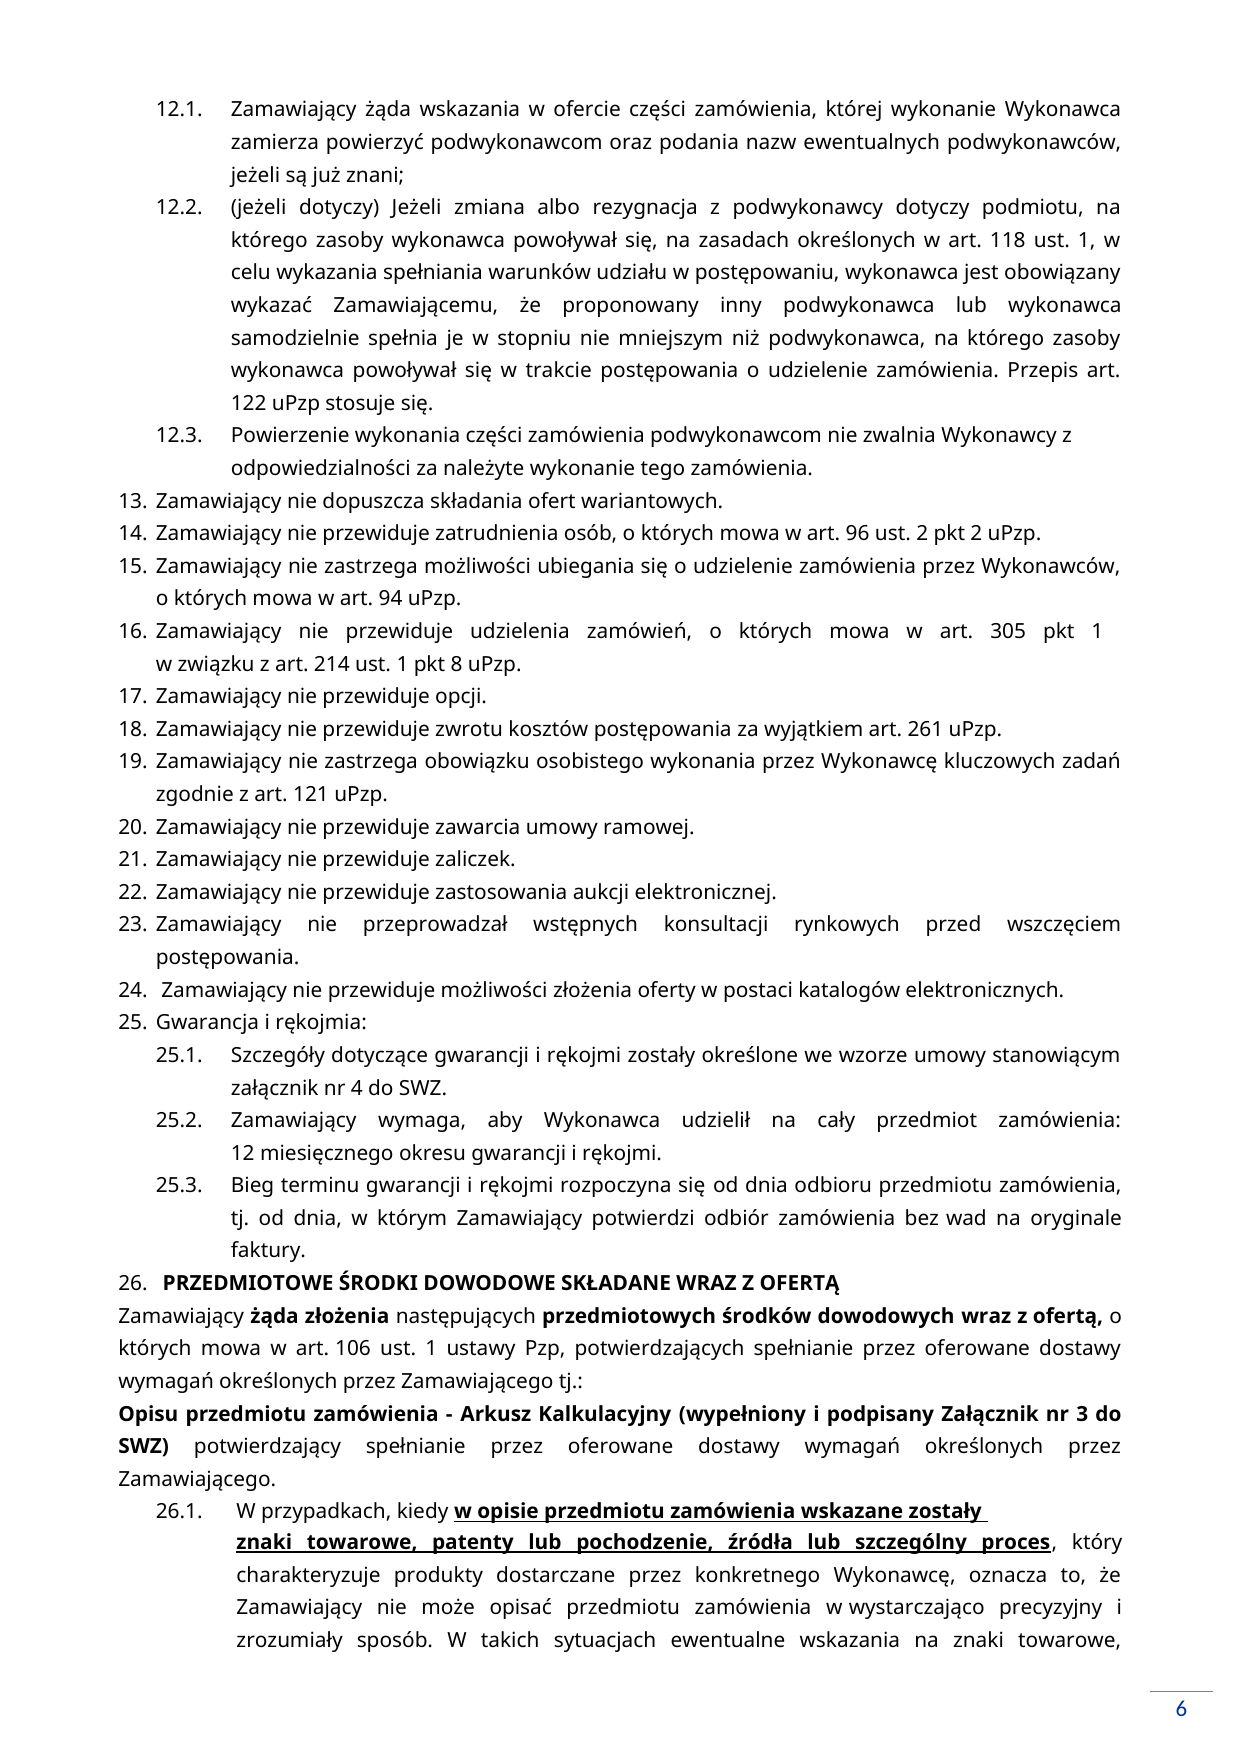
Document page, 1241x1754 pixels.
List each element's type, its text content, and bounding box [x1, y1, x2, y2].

list Zamawiający nie przewiduje zastosowania aukcji elektronicznej. [118, 877, 1122, 905]
list Zamawiający nie przewiduje możliwości złożenia oferty w postaci katalogów elektronicznych. [118, 975, 1122, 1003]
list Zamawiający nie dopuszcza składania ofert wariantowych. [118, 486, 1122, 514]
list Bieg terminu gwarancji i rękojmi rozpoczyna się od dnia odbioru przedmiotu zamówienia, tj. od dnia, w którym Zamawiający potwierdzi odbiór zamówienia bez wad na oryginale faktury. [156, 1170, 1122, 1264]
list Zamawiający żąda wskazania w ofercie części zamówienia, której wykonanie Wykonawca zamierza powierzyć podwykonawcom oraz podania nazw ewentualnych podwykonawców, jeżeli są już znani; [156, 94, 1122, 188]
list Zamawiający nie zastrzega możliwości ubiegania się o udzielenie zamówienia przez Wykonawców, o których mowa w art. 94 uPzp. [118, 551, 1122, 612]
list Zamawiający nie przewiduje zwrotu kosztów postępowania za wyjątkiem art. 261 uPzp. [118, 714, 1122, 742]
list Zamawiający nie zastrzega obowiązku osobistego wykonania przez Wykonawcę kluczowych zadań zgodnie z art. 121 uPzp. [118, 747, 1122, 808]
list (jeżeli dotyczy) Jeżeli zmiana albo rezygnacja z podwykonawcy dotyczy podmiotu, na którego zasoby wykonawca powoływał się, na zasadach określonych w art. 118 ust. 1, w celu wykazania spełniania warunków udziału w postępowaniu, wykonawca jest obowiązany wykazać Zamawiającemu, że proponowany inny podwykonawca lub wykonawca samodzielnie spełnia je w stopniu nie mniejszym niż podwykonawca, na którego zasoby wykonawca powoływał się w trakcie postępowania o udzielenie zamówienia. Przepis art. 122 uPzp stosuje się. [156, 192, 1122, 416]
list Zamawiający nie przewiduje zaliczek. [118, 844, 1122, 873]
text Zamawiający żąda złożenia następujących przedmiotowych środków dowodowych wraz z ofertą, o których mowa w art. 106 ust. 1 ustawy Pzp, potwierdzających spełnianie przez oferowane dostawy wymagań określonych przez Zamawiającego tj.: [118, 1301, 1122, 1394]
list Gwarancja i rękojmia: [118, 1007, 1122, 1036]
list Zamawiający nie przewiduje zawarcia umowy ramowej. [118, 812, 1122, 840]
list Szczegóły dotyczące gwarancji i rękojmi zostały określone we wzorze umowy stanowiącym załącznik nr 4 do SWZ. [156, 1040, 1122, 1101]
list Zamawiający nie przewiduje zatrudnienia osób, o których mowa w art. 96 ust. 2 pkt 2 uPzp. [118, 518, 1122, 547]
text Opisu przedmiotu zamówienia - Arkusz Kalkulacyjny (wypełniony i podpisany Załącznik nr 3 do SWZ) potwierdzający spełnianie przez oferowane dostawy wymagań określonych przez Zamawiającego. [118, 1399, 1122, 1492]
list Powierzenie wykonania części zamówienia podwykonawcom nie zwalnia Wykonawcy z odpowiedzialności za należyte wykonanie tego zamówienia. [156, 421, 1122, 482]
list Zamawiający nie przeprowadzał wstępnych konsultacji rynkowych przed wszczęciem postępowania. [118, 909, 1122, 971]
list Zamawiający wymaga, aby Wykonawca udzielił na cały przedmiot zamówienia: 12 miesięcznego okresu gwarancji i rękojmi. [156, 1105, 1122, 1166]
list Zamawiający nie przewiduje udzielenia zamówień, o których mowa w art. 305 pkt 1 w związku z art. 214 ust. 1 pkt 8 uPzp. [118, 616, 1122, 677]
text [236, 1527, 1122, 1653]
list PRZEDMIOTOWE ŚRODKI DOWODOWE SKŁADANE WRAZ Z OFERTĄ [118, 1268, 1122, 1297]
list Zamawiający nie przewiduje opcji. [118, 681, 1122, 710]
list W przypadkach, kiedy w opisie przedmiotu zamówienia wskazane zostały [156, 1496, 1122, 1525]
